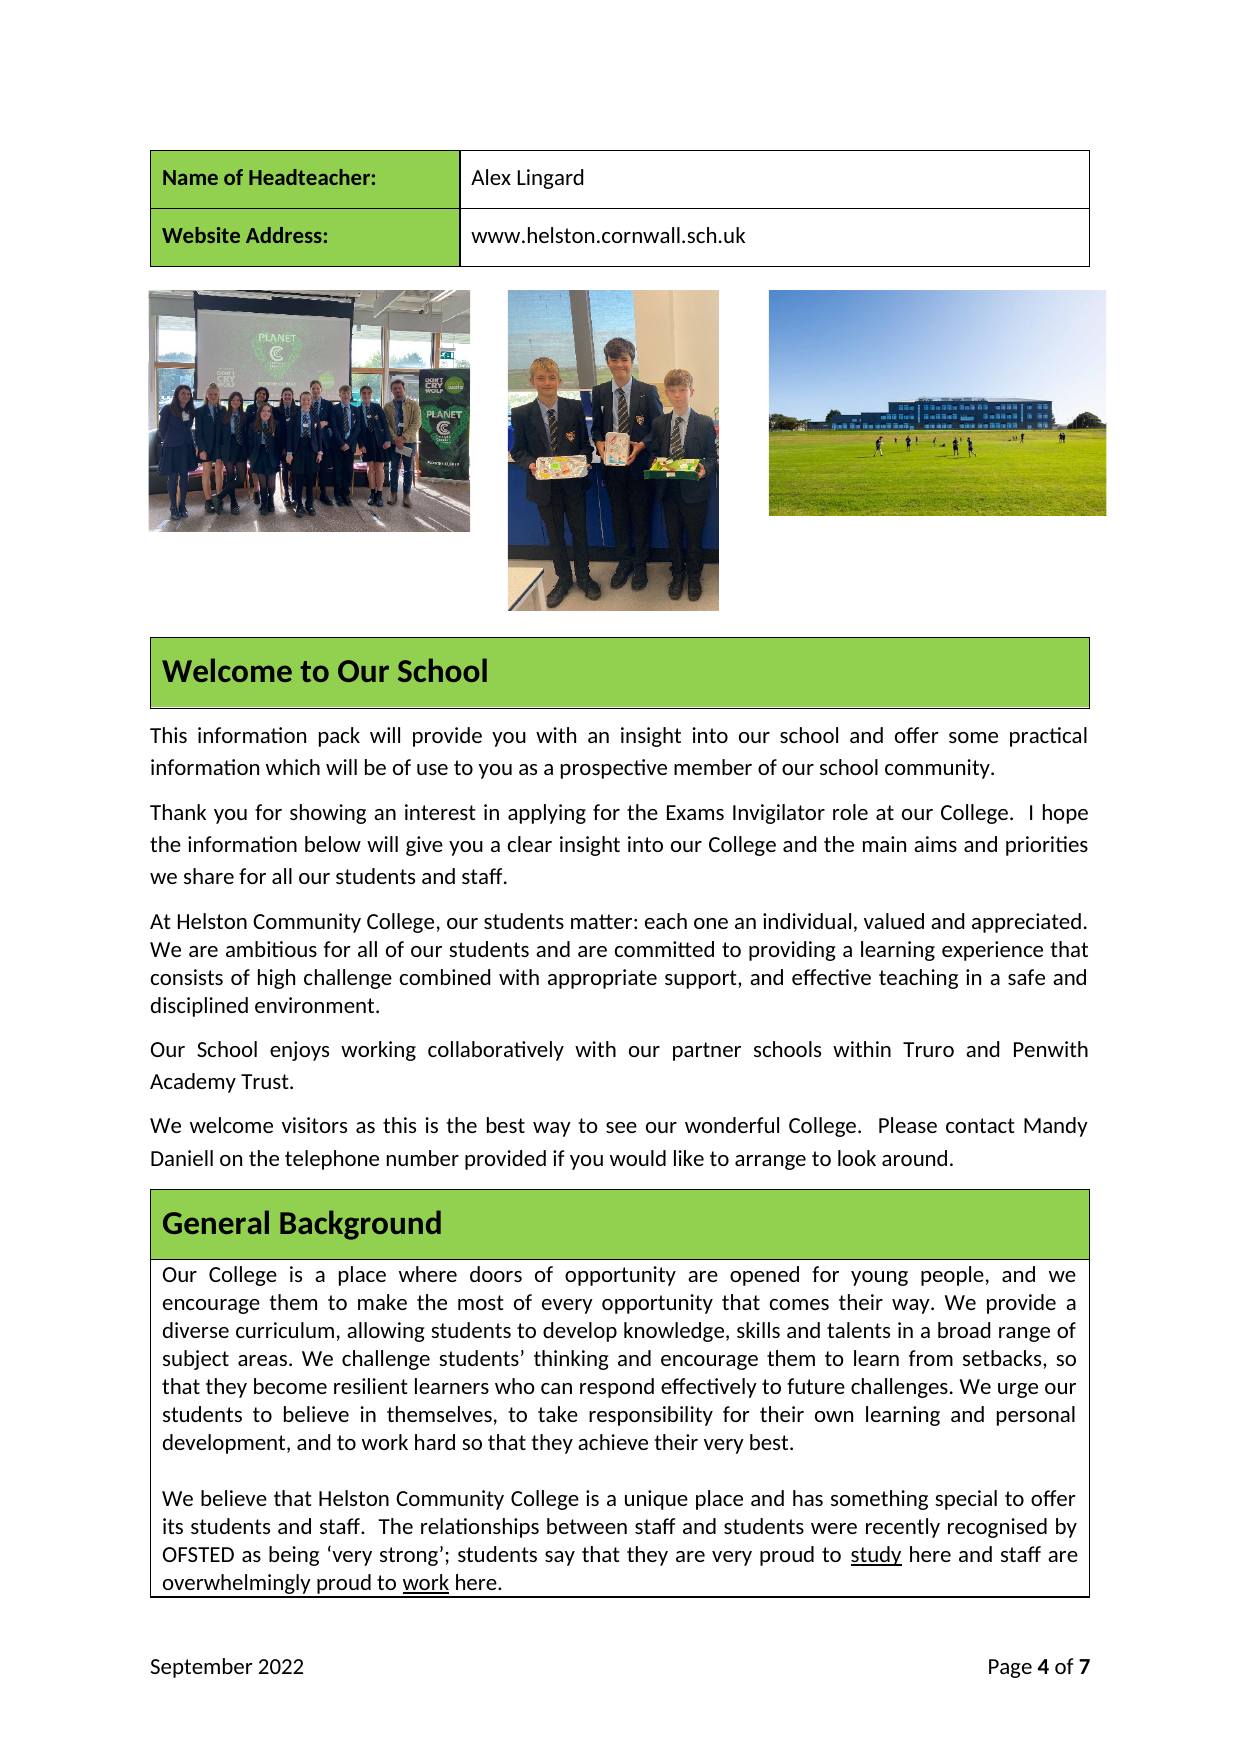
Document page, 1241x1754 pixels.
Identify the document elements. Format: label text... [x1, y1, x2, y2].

table_cell www.helston.cornwall.sch.uk [461, 209, 1089, 266]
table_header General Background [151, 1190, 1089, 1259]
text Thank you for showing an interest in applying for the Exams Invigilator role at our College. I hope the information below will give you a clear insight into our College and the main aims and priorities we share for all our students and staff. [150, 798, 1090, 890]
text At Helston Community College, our students matter: each one an individual, valued and appreciated. We are ambitious for all of our students and are committed to providing a learning experience that consists of high challenge combined with appropriate support, and effective teaching in a safe and disciplined environment. [150, 907, 1090, 1019]
text This information pack will provide you with an insight into our school and offer some practical information which will be of use to you as a prospective member of our school community. [150, 721, 1090, 781]
table_cell Name of Headteacher: [151, 151, 459, 208]
table_cell Alex Lingard [461, 151, 1089, 208]
text Our School enjoys working collaboratively with our partner schools within Truro and Penwith Academy Trust. [150, 1035, 1090, 1095]
picture [507, 290, 719, 611]
table_header Welcome to Our School [151, 638, 1089, 707]
picture [768, 290, 1107, 516]
table_cell Website Address: [151, 209, 459, 266]
text We welcome visitors as this is the best way to see our wonderful College. Please contact Mandy Daniell on the telephone number provided if you would like to arrange to look around. [150, 1112, 1090, 1172]
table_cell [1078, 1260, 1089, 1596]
picture [148, 290, 471, 532]
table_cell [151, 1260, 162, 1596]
